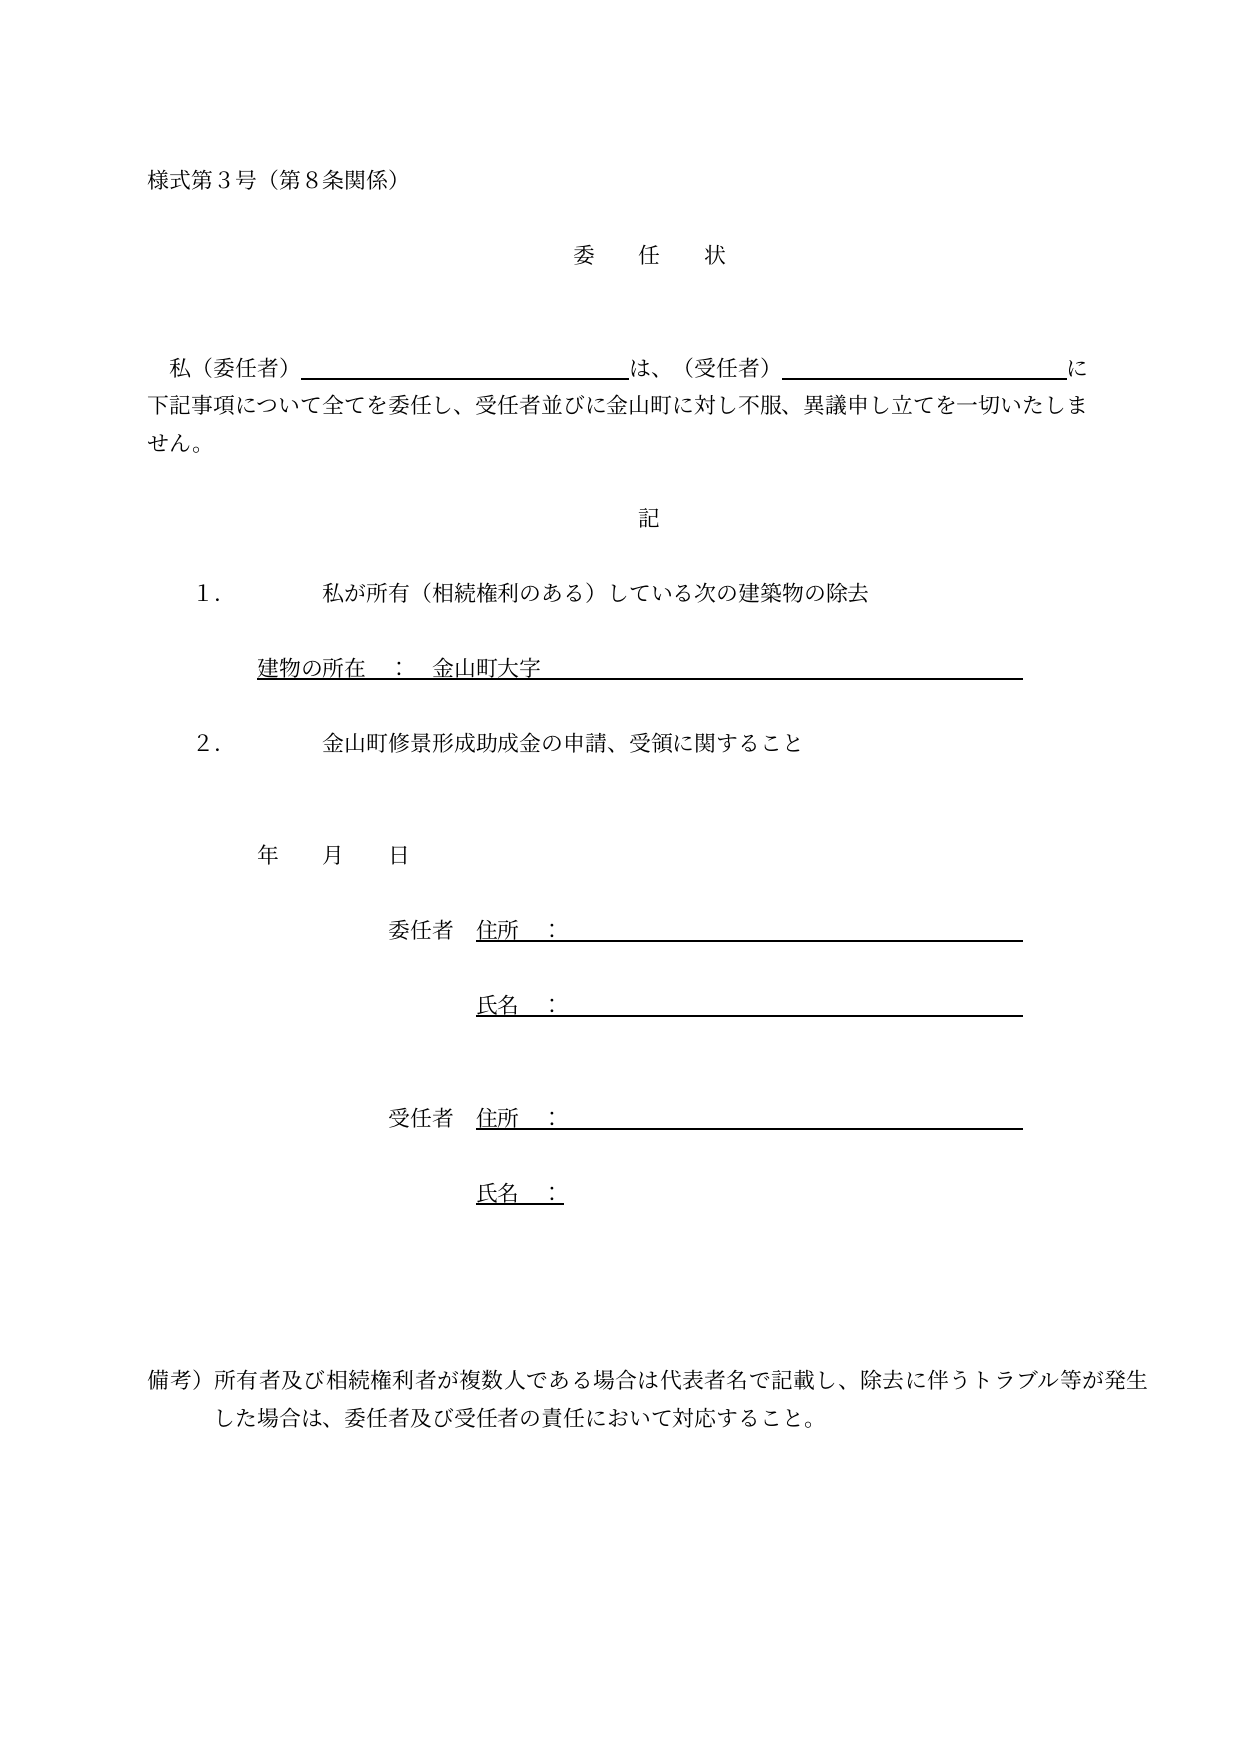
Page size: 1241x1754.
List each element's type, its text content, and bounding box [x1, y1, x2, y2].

text 備考）所有者及び相続権利者が複数人である場合は代表者名で記載し、除去に伴うトラブル等が発生した場合は、委任者及び受任者の責任において対応すること。 [148, 1360, 1152, 1435]
text 私（委任者） は、（受任者） に [148, 348, 1152, 385]
text 様式第３号（第８条関係） [148, 160, 1152, 198]
text 氏名 ： [148, 985, 1152, 1023]
text 委任者 住所 ： [148, 910, 1152, 948]
list 私が所有（相続権利のある）している次の建築物の除去 [192, 573, 1152, 610]
text せん。 [148, 423, 1152, 460]
subtitle 記 [148, 498, 1152, 535]
text 下記事項について全てを委任し、受任者並びに金山町に対し不服、異議申し立てを一切いたしま [148, 385, 1152, 423]
list 金山町修景形成助成金の申請、受領に関すること [192, 723, 1152, 760]
text 受任者 住所 ： [148, 1098, 1152, 1135]
text 氏名 ： [148, 1173, 1152, 1210]
text 年 月 日 [148, 835, 1152, 873]
text 委 任 状 [148, 235, 1152, 273]
text 建物の所在 ： 金山町大字 [148, 648, 1152, 685]
